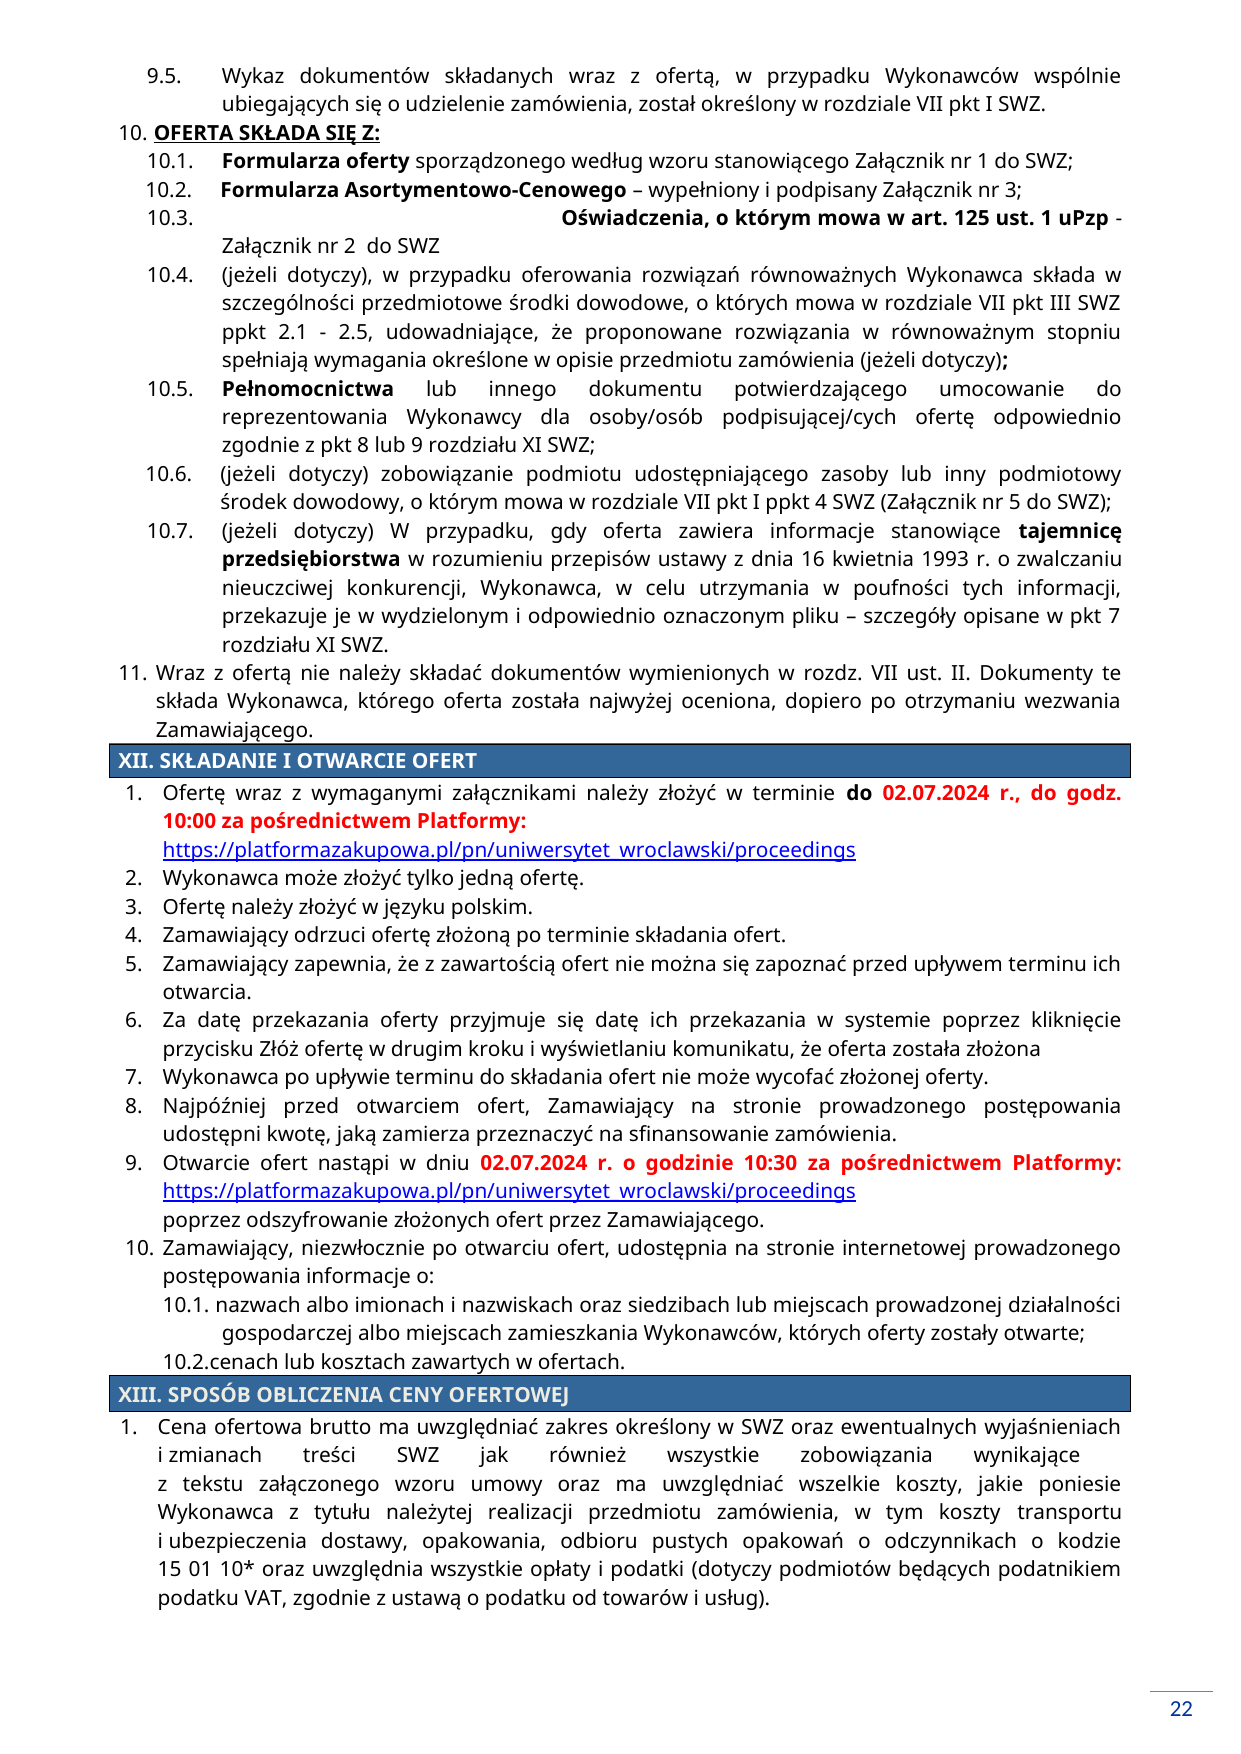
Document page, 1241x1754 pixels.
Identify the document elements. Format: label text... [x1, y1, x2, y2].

list poprzez odszyfrowanie złożonych ofert przez Zamawiającego. [162, 1205, 1122, 1233]
list Ofertę wraz z wymaganymi załącznikami należy złożyć w terminie do 02.07.2024 r., do godz. 10:00 za pośrednictwem Platformy: [125, 778, 1122, 835]
list (jeżeli dotyczy) zobowiązanie podmiotu udostępniającego zasoby lub inny podmiotowy środek dowodowy, o którym mowa w rozdziale VII pkt I ppkt 4 SWZ (Załącznik nr 5 do SWZ); [145, 459, 1122, 516]
list Zamawiający, niezwłocznie po otwarciu ofert, udostępnia na stronie internetowej prowadzonego postępowania informacje o: [125, 1233, 1122, 1290]
list https://platformazakupowa.pl/pn/uniwersytet_wroclawski/proceedings [162, 835, 1122, 863]
text 10.2.cenach lub kosztach zawartych w ofertach. [162, 1347, 1122, 1375]
list Najpóźniej przed otwarciem ofert, Zamawiający na stronie prowadzonego postępowania udostępni kwotę, jaką zamierza przeznaczyć na sfinansowanie zamówienia. [125, 1091, 1122, 1148]
list (jeżeli dotyczy), w przypadku oferowania rozwiązań równoważnych Wykonawca składa w szczególności przedmiotowe środki dowodowe, o których mowa w rozdziale VII pkt III SWZ ppkt 2.1 - 2.5, udowadniające, że proponowane rozwiązania w równoważnym stopniu spełniają wymagania określone w opisie przedmiotu zamówienia (jeżeli dotyczy); [147, 260, 1122, 374]
list Zamawiający odrzuci ofertę złożoną po terminie składania ofert. [125, 920, 1122, 949]
list Za datę przekazania oferty przyjmuje się datę ich przekazania w systemie poprzez kliknięcie przycisku Złóż ofertę w drugim kroku i wyświetlaniu komunikatu, że oferta została złożona [125, 1006, 1122, 1062]
list (jeżeli dotyczy) W przypadku, gdy oferta zawiera informacje stanowiące tajemnicę przedsiębiorstwa w rozumieniu przepisów ustawy z dnia 16 kwietnia 1993 r. o zwalczaniu nieuczciwej konkurencji, Wykonawca, w celu utrzymania w poufności tych informacji, przekazuje je w wydzielonym i odpowiednio oznaczonym pliku – szczegóły opisane w pkt 7 rozdziału XI SWZ. [147, 516, 1122, 658]
list Oświadczenia, o którym mowa w art. 125 ust. 1 uPzp - Załącznik nr 2 do SWZ [147, 203, 1122, 260]
list Otwarcie ofert nastąpi w dniu 02.07.2024 r. o godzinie 10:30 za pośrednictwem Platformy: https://platformazakupowa.pl/pn/uniwersytet_wroclawski/proceedings [125, 1148, 1122, 1205]
list Ofertę należy złożyć w języku polskim. [125, 892, 1122, 920]
list Wykonawca może złożyć tylko jedną ofertę. [125, 863, 1122, 892]
list Wraz z ofertą nie należy składać dokumentów wymienionych w rozdz. VII ust. II. Dokumenty te składa Wykonawca, którego oferta została najwyżej oceniona, dopiero po otrzymaniu wezwania Zamawiającego. [118, 658, 1122, 743]
list Formularza oferty sporządzonego według wzoru stanowiącego Załącznik nr 1 do SWZ; [147, 146, 1122, 175]
subtitle XIII. SPOSÓB OBLICZENIA CENY OFERTOWEJ [110, 1376, 1130, 1411]
list Zamawiający zapewnia, że z zawartością ofert nie można się zapoznać przed upływem terminu ich otwarcia. [125, 949, 1122, 1006]
list Pełnomocnictwa lub innego dokumentu potwierdzającego umocowanie do reprezentowania Wykonawcy dla osoby/osób podpisującej/cych ofertę odpowiednio zgodnie z pkt 8 lub 9 rozdziału XI SWZ; [147, 374, 1122, 459]
list Formularza Asortymentowo-Cenowego – wypełniony i podpisany Załącznik nr 3; [145, 175, 1122, 203]
text 10.1. nazwach albo imionach i nazwiskach oraz siedzibach lub miejscach prowadzonej działalności gospodarczej albo miejscach zamieszkania Wykonawców, których oferty zostały otwarte; [162, 1290, 1122, 1347]
list OFERTA SKŁADA SIĘ Z: [118, 118, 1122, 146]
list Wykaz dokumentów składanych wraz z ofertą, w przypadku Wykonawców wspólnie ubiegających się o udzielenie zamówienia, został określony w rozdziale VII pkt I SWZ. [147, 61, 1122, 118]
list Wykonawca po upływie terminu do składania ofert nie może wycofać złożonej oferty. [125, 1062, 1122, 1091]
subtitle XII. SKŁADANIE I OTWARCIE OFERT [110, 745, 1130, 777]
list Cena ofertowa brutto ma uwzględniać zakres określony w SWZ oraz ewentualnych wyjaśnieniach i zmianach treści SWZ jak również wszystkie zobowiązania wynikające z tekstu załączonego wzoru umowy oraz ma uwzględniać wszelkie koszty, jakie poniesie Wykonawca z tytułu należytej realizacji przedmiotu zamówienia, w tym koszty transportu i ubezpieczenia dostawy, opakowania, odbioru pustych opakowań o odczynnikach o kodzie 15 01 10* oraz uwzględnia wszystkie opłaty i podatki (dotyczy podmiotów będących podatnikiem podatku VAT, zgodnie z ustawą o podatku od towarów i usług). [120, 1412, 1122, 1611]
